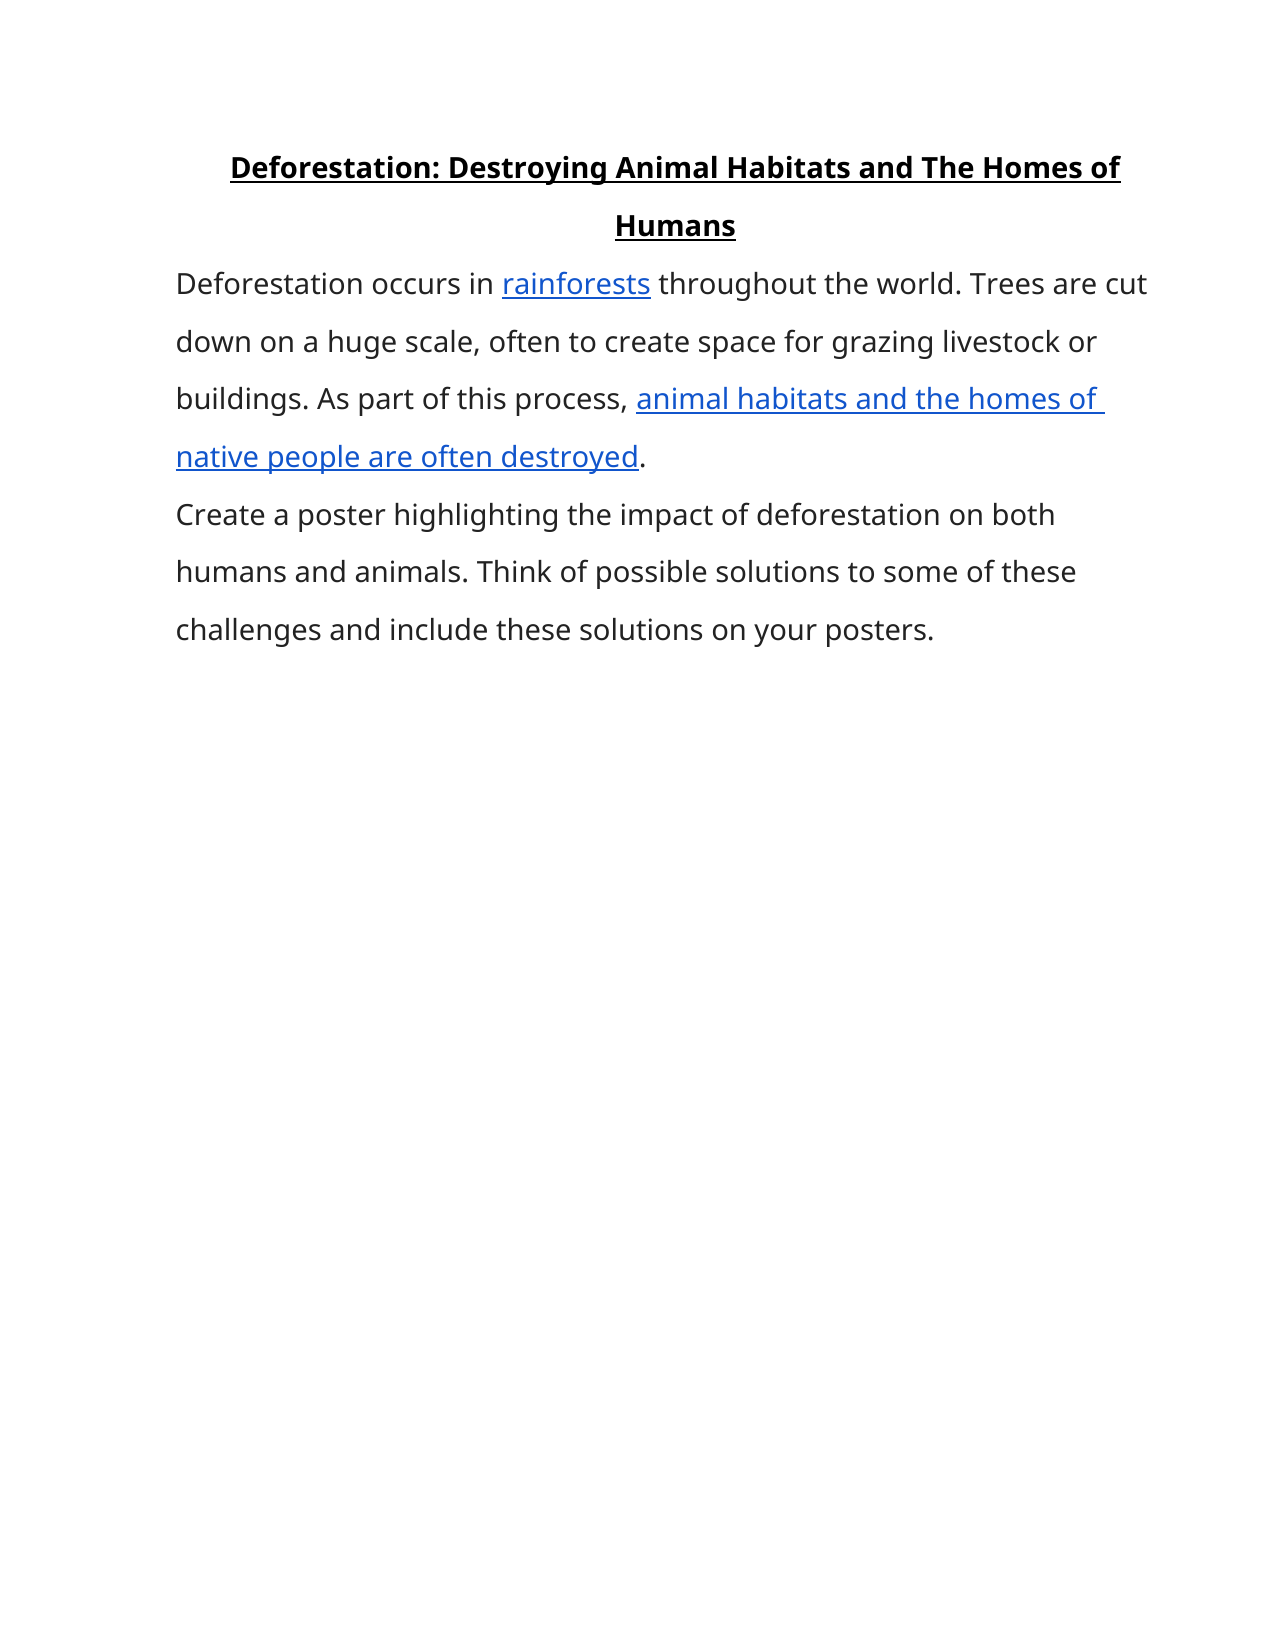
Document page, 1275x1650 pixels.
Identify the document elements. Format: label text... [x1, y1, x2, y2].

text Create a poster highlighting the impact of deforestation on both humans and animals. Think of possible solutions to some of these challenges and include these solutions on your posters. [175, 494, 1174, 649]
text Deforestation occurs in rainforests throughout the world. Trees are cut down on a​ huge scale, often to create space for grazing livestock or buildings. As part of this process, animal habitats and the homes of native people are often destroye​d.​ [175, 263, 1174, 476]
text Deforestation: Destroying Animal Habitats and The Homes of Humans [175, 148, 1174, 245]
